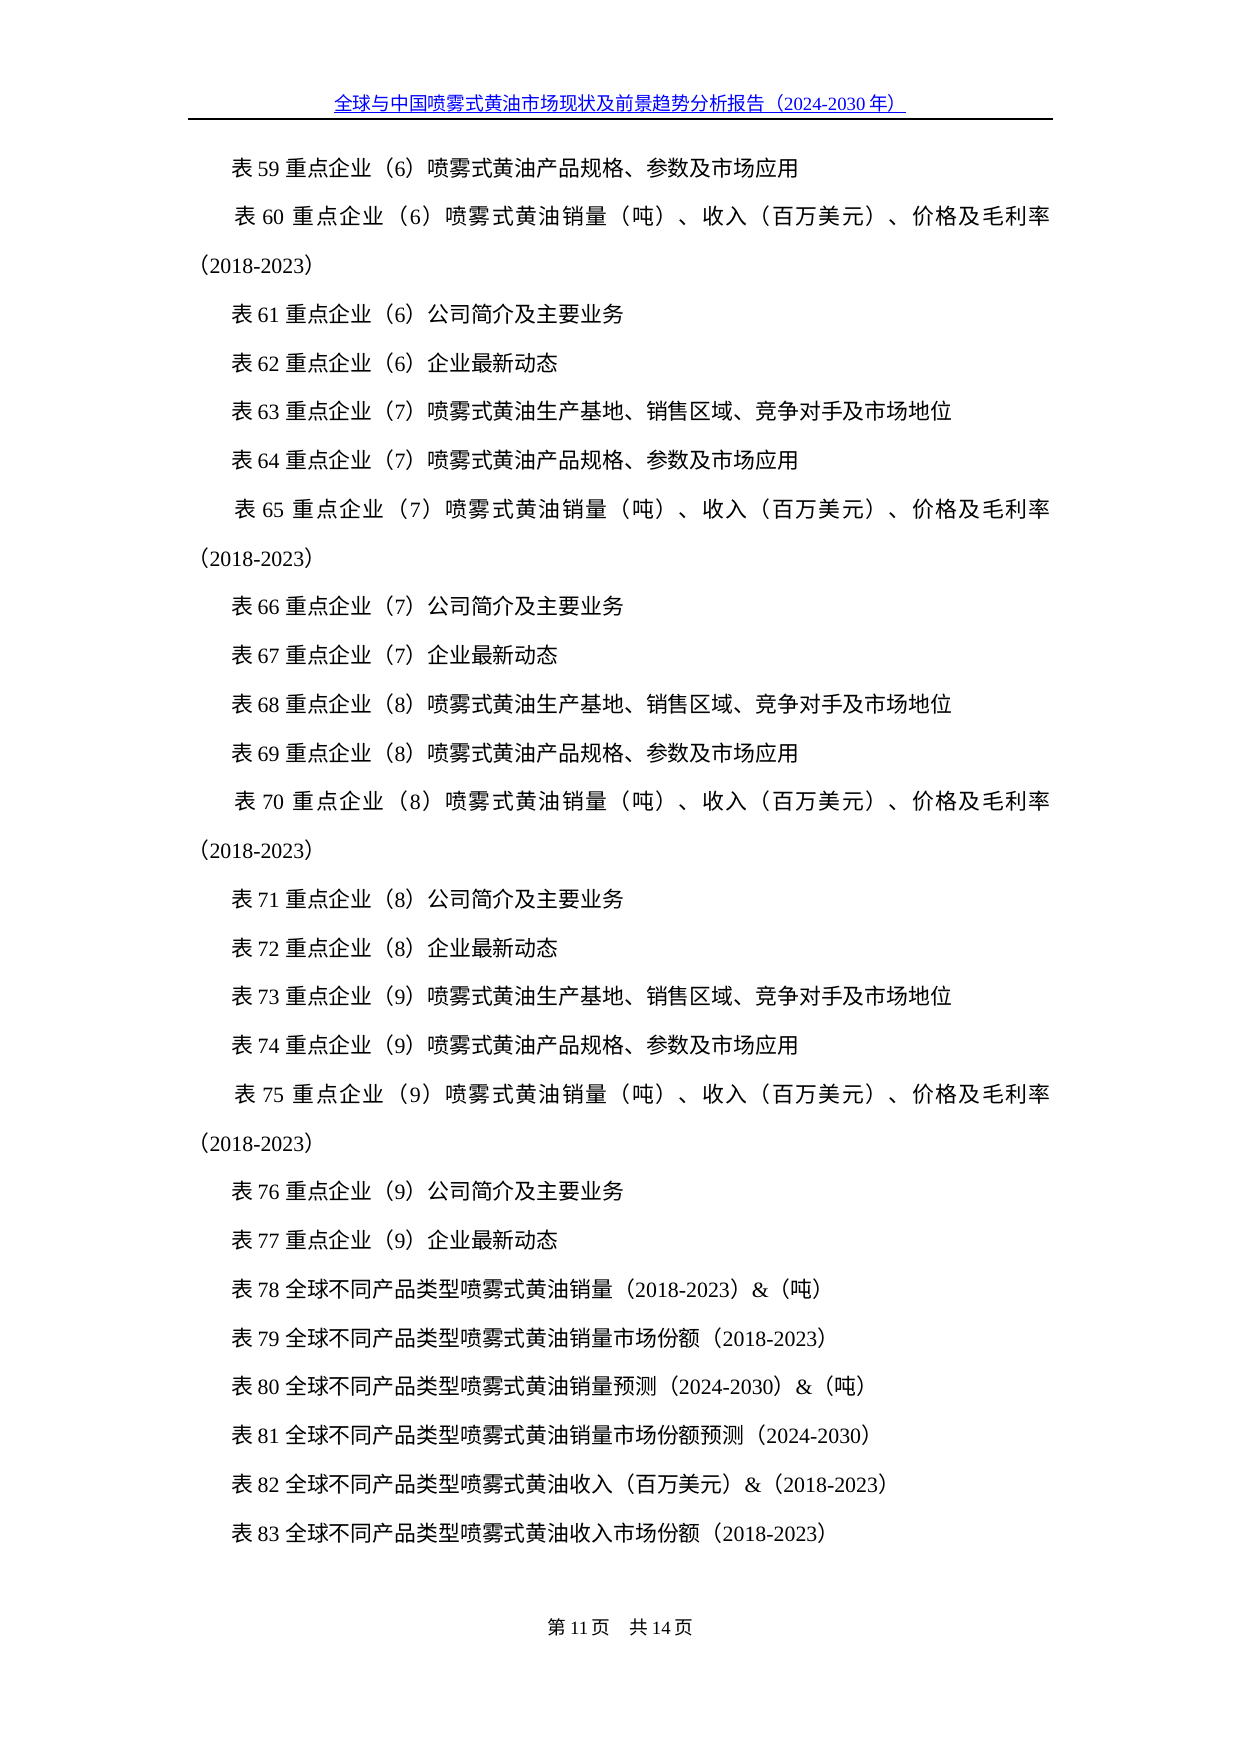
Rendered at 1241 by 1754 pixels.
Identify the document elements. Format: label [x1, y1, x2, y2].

text [187, 150, 1053, 1548]
